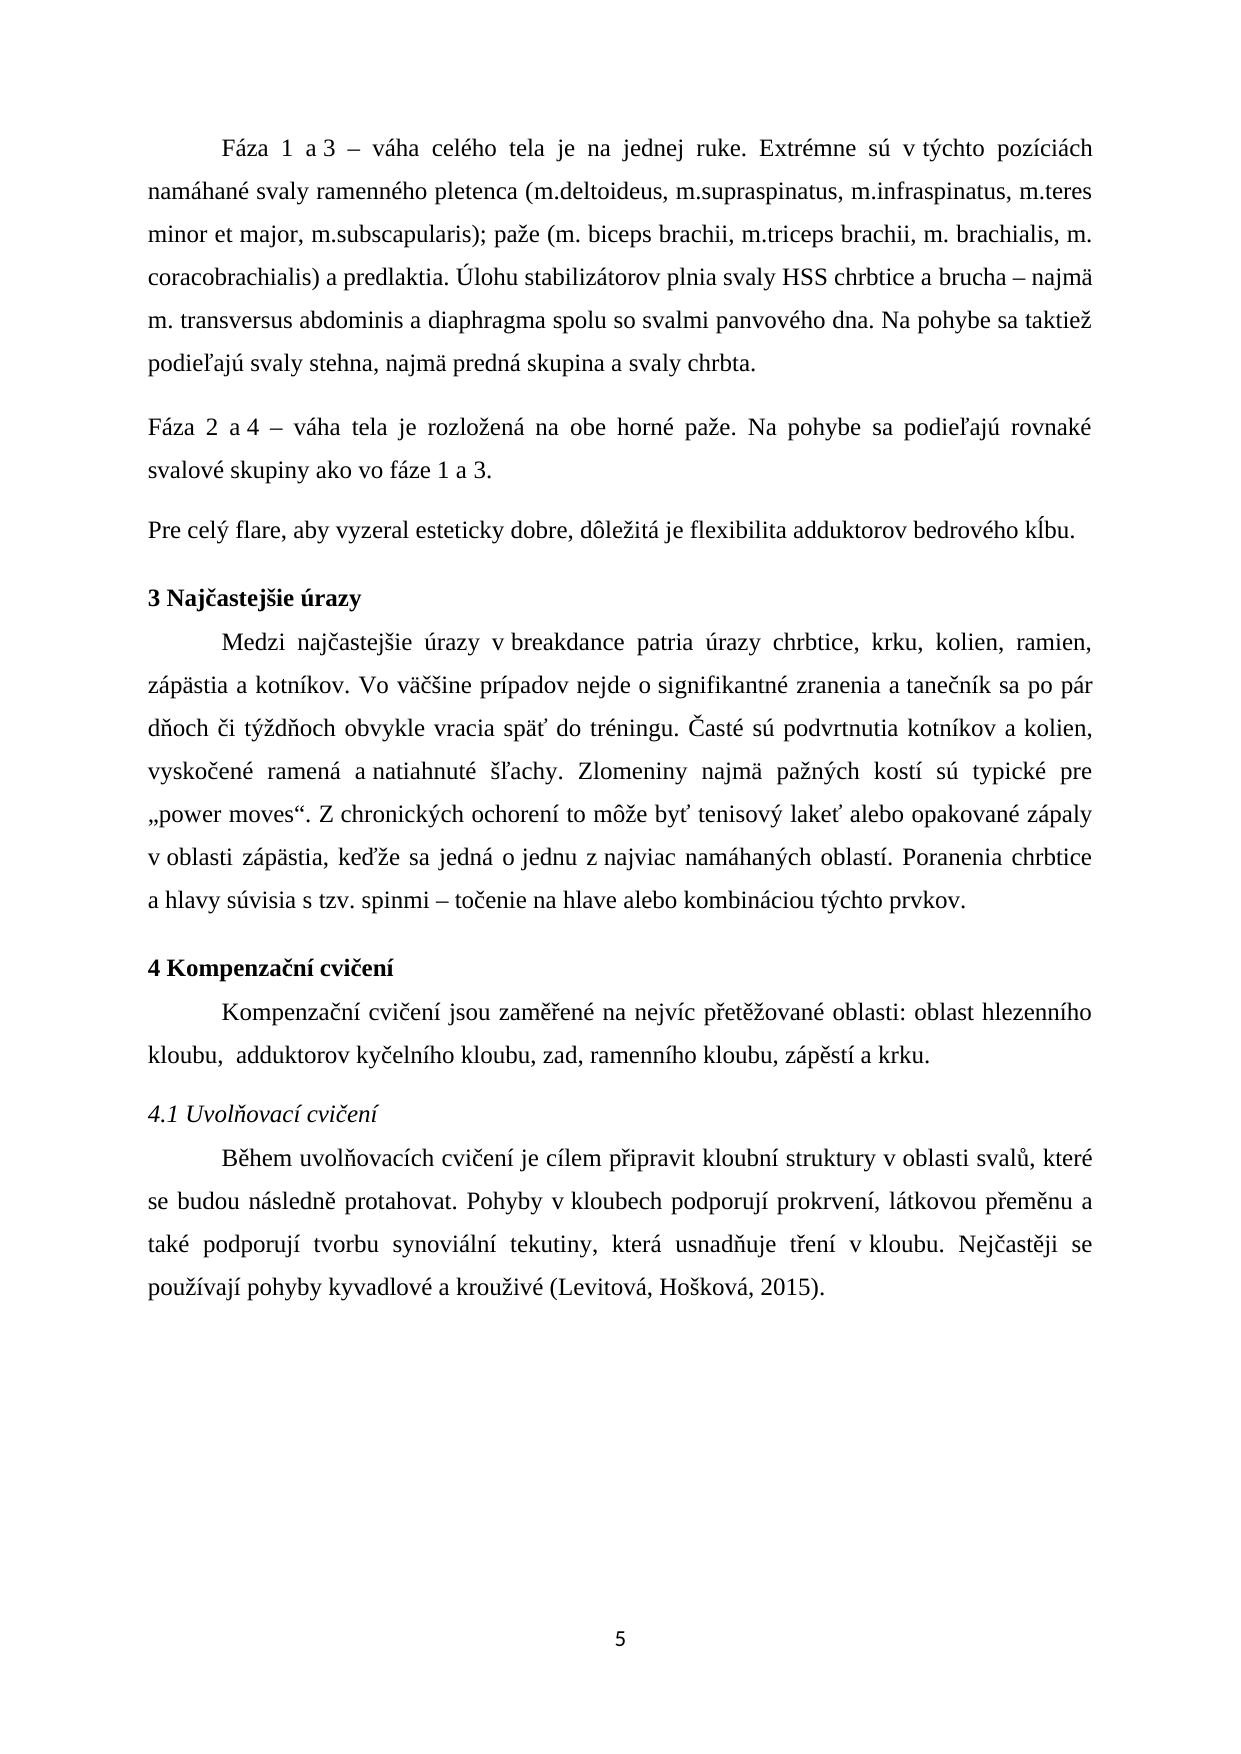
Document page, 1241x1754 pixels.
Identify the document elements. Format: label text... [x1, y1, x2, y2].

text Fáza 1 a 3 – váha celého tela je na jednej ruke. Extrémne sú v týchto pozíciách namáhané svaly ramenného pletenca (m.deltoideus, m.supraspinatus, m.infraspinatus, m.teres minor et major, m.subscapularis); paže (m. biceps brachii, m.triceps brachii, m. brachialis, m. coracobrachialis) a predlaktia. Úlohu stabilizátorov plnia svaly HSS chrbtice a brucha – najmä m. transversus abdominis a diaphragma spolu so svalmi panvového dna. Na pohybe sa taktiež podieľajú svaly stehna, najmä predná skupina a svaly chrbta. [148, 133, 1093, 377]
text Pre celý flare, aby vyzeral esteticky dobre, dôležitá je flexibilita adduktorov bedrového kĺbu. [148, 515, 1093, 544]
subtitle 4 Kompenzační cvičení [148, 953, 1093, 982]
text Medzi najčastejšie úrazy v breakdance patria úrazy chrbtice, krku, kolien, ramien, zápästia a kotníkov. Vo väčšine prípadov nejde o signifikantné zranenia a tanečník sa po pár dňoch či týždňoch obvykle vracia späť do tréningu. Časté sú podvrtnutia kotníkov a kolien, vyskočené ramená a natiahnuté šľachy. Zlomeniny najmä pažných kostí sú typické pre „power moves“. Z chronických ochorení to môže byť tenisový lakeť alebo opakované zápaly v oblasti zápästia, keďže sa jedná o jednu z najviac namáhaných oblastí. Poranenia chrbtice a hlavy súvisia s tzv. spinmi – točenie na hlave alebo kombináciou týchto prvkov. [148, 627, 1093, 914]
text Kompenzační cvičení jsou zaměřené na nejvíc přetěžované oblasti: oblast hlezenního kloubu, adduktorov kyčelního kloubu, zad, ramenního kloubu, zápěstí a krku. [148, 997, 1093, 1068]
subtitle 3 Najčastejšie úrazy [148, 583, 1093, 612]
text Během uvolňovacích cvičení je cílem připravit kloubní struktury v oblasti svalů, které se budou následně protahovat. Pohyby v kloubech podporují prokrvení, látkovou přeměnu a také podporují tvorbu synoviální tekutiny, která usnadňuje tření v kloubu. Nejčastěji se používají pohyby kyvadlové a krouživé (Levitová, Hošková, 2015). [148, 1143, 1093, 1301]
subtitle 4.1 Uvolňovací cvičení [148, 1099, 1093, 1128]
text Fáza 2 a 4 – váha tela je rozložená na obe horné paže. Na pohybe sa podieľajú rovnaké svalové skupiny ako vo fáze 1 a 3. [148, 412, 1093, 484]
